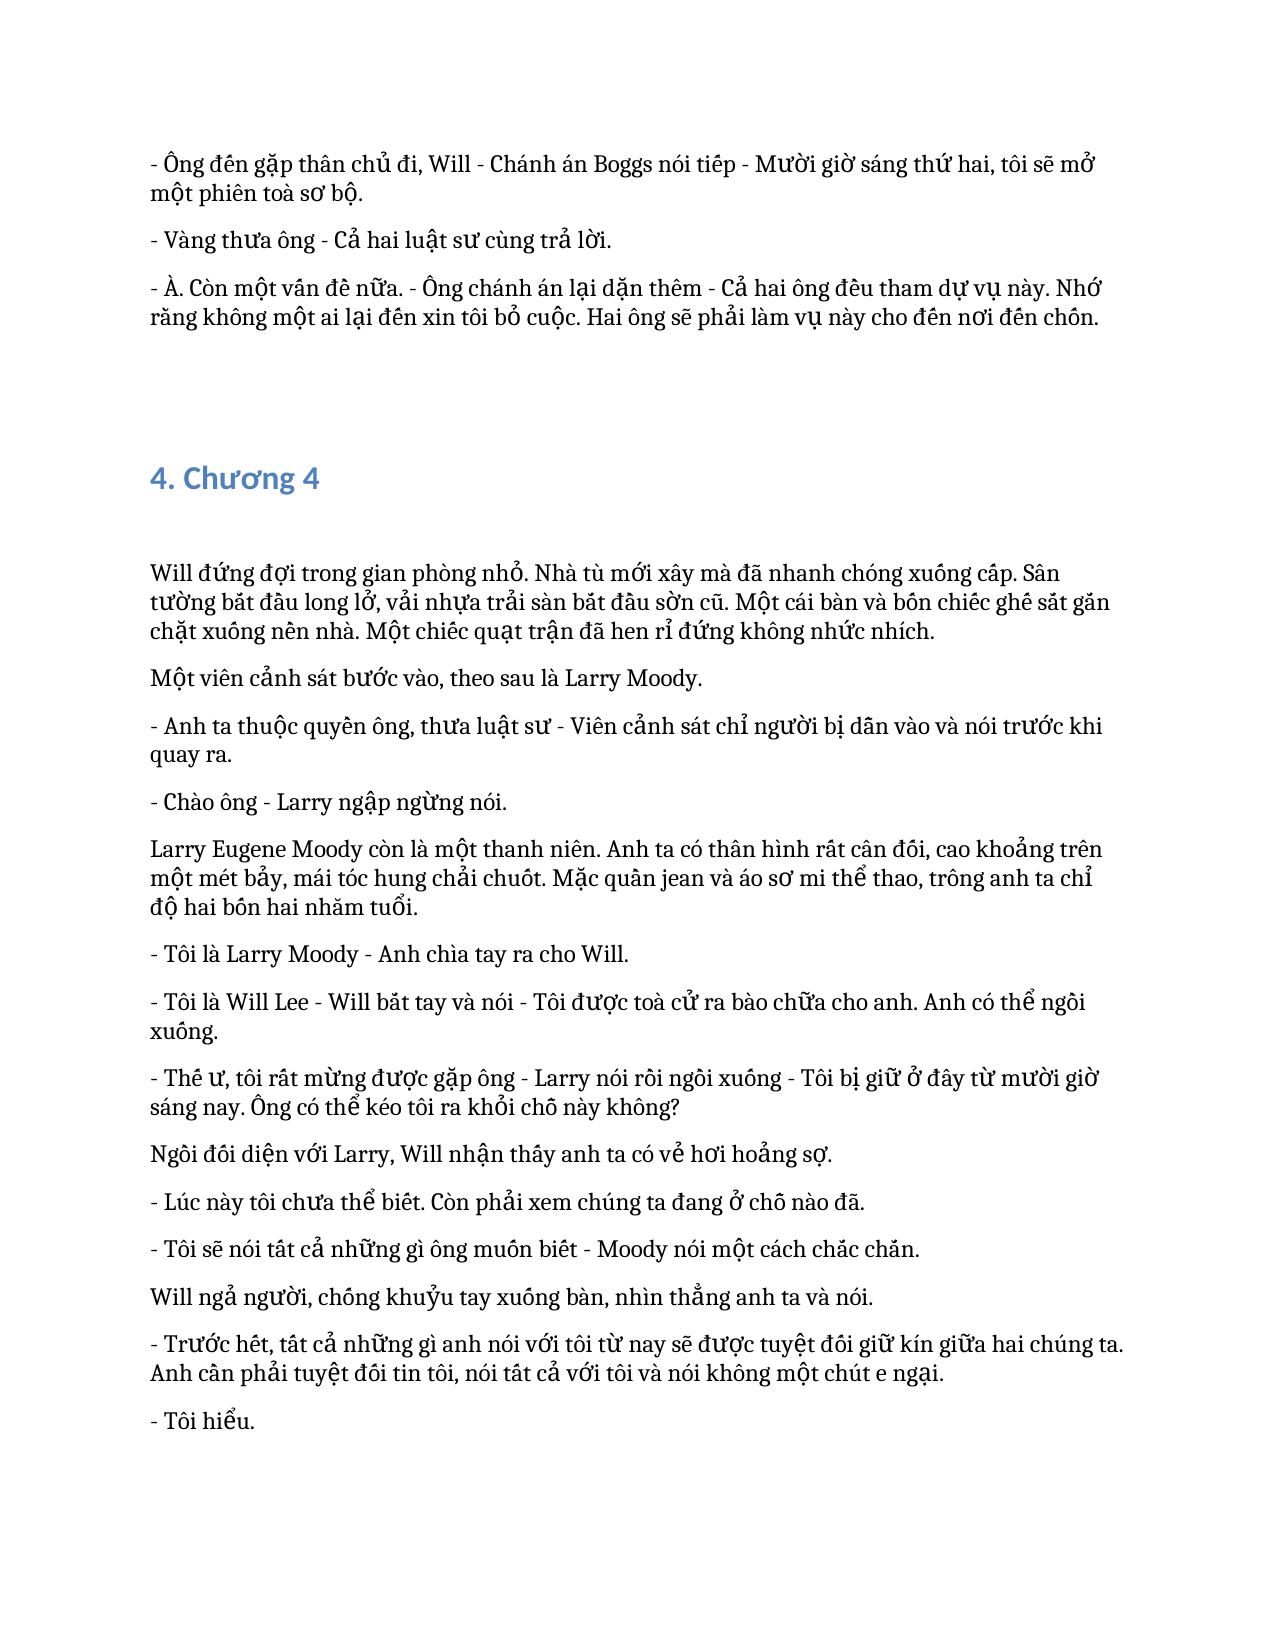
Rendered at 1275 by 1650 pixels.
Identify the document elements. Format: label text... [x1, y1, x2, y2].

text Will đứng đợi trong gian phòng nhỏ. Nhà tù mới xây mà đã nhanh chóng xuống cấp. Sân tường bắt đầu long lở, vải nhựa trải sàn bắt đầu sờn cũ. Một cái bàn và bốn chiếc ghế sắt gắn chặt xuống nền nhà. Một chiếc quạt trận đã hen rỉ đứng không nhức nhích. [150, 502, 1125, 645]
text - À. Còn một vấn đề nữa. - Ông chánh án lại dặn thêm - Cả hai ông đều tham dự vụ này. Nhớ rằng không một ai lại đến xin tôi bỏ cuộc. Hai ông sẽ phải làm vụ này cho đến nơi đến chốn. [150, 274, 1125, 331]
text - Lúc này tôi chưa thể biết. Còn phải xem chúng ta đang ở chỗ nào đã. [150, 1188, 1125, 1217]
text - Chào ông - Larry ngập ngừng nói. [150, 788, 1125, 817]
text Ngồi đối diện với Larry, Will nhận thấy anh ta có vẻ hơi hoảng sợ. [150, 1140, 1125, 1169]
text - Tôi là Will Lee - Will bắt tay và nói - Tôi được toà cử ra bào chữa cho anh. Anh có thể ngồi xuống. [150, 988, 1125, 1045]
text Will ngả người, chống khuỷu tay xuống bàn, nhìn thẳng anh ta và nói. [150, 1283, 1125, 1312]
text - Thế ư, tôi rất mừng được gặp ông - Larry nói rồi ngồi xuống - Tôi bị giữ ở đây từ mười giờ sáng nay. Ông có thể kéo tôi ra khỏi chỗ này không? [150, 1064, 1125, 1122]
text - Tôi là Larry Moody - Anh chìa tay ra cho Will. [150, 940, 1125, 969]
text - Trước hết, tất cả những gì anh nói với tôi từ nay sẽ được tuyệt đối giữ kín giữa hai chúng ta. Anh cần phải tuyệt đối tin tôi, nói tất cả với tôi và nói không một chút e ngại. [150, 1330, 1125, 1388]
text - Tôi hiểu. [150, 1407, 1125, 1435]
text Larry Eugene Moody còn là một thanh niên. Anh ta có thân hình rất cân đối, cao khoảng trên một mét bảy, mái tóc hung chải chuốt. Mặc quần jean và áo sơ mi thể thao, trông anh ta chỉ độ hai bốn hai nhăm tuổi. [150, 835, 1125, 922]
text Một viên cảnh sát bước vào, theo sau là Larry Moody. [150, 664, 1125, 693]
text - Ông đến gặp thân chủ đi, Will - Chánh án Boggs nói tiếp - Mười giờ sáng thứ hai, tôi sẽ mở một phiên toà sơ bộ. [150, 150, 1125, 207]
text - Vàng thưa ông - Cả hai luật sư cùng trả lời. [150, 226, 1125, 255]
text - Anh ta thuộc quyền ông, thưa luật sư - Viên cảnh sát chỉ người bị dẫn vào và nói trước khi quay ra. [150, 712, 1125, 769]
text - Tôi sẽ nói tất cả những gì ông muốn biết - Moody nói một cách chắc chắn. [150, 1235, 1125, 1264]
subtitle 4. Chương 4 [150, 457, 1125, 498]
